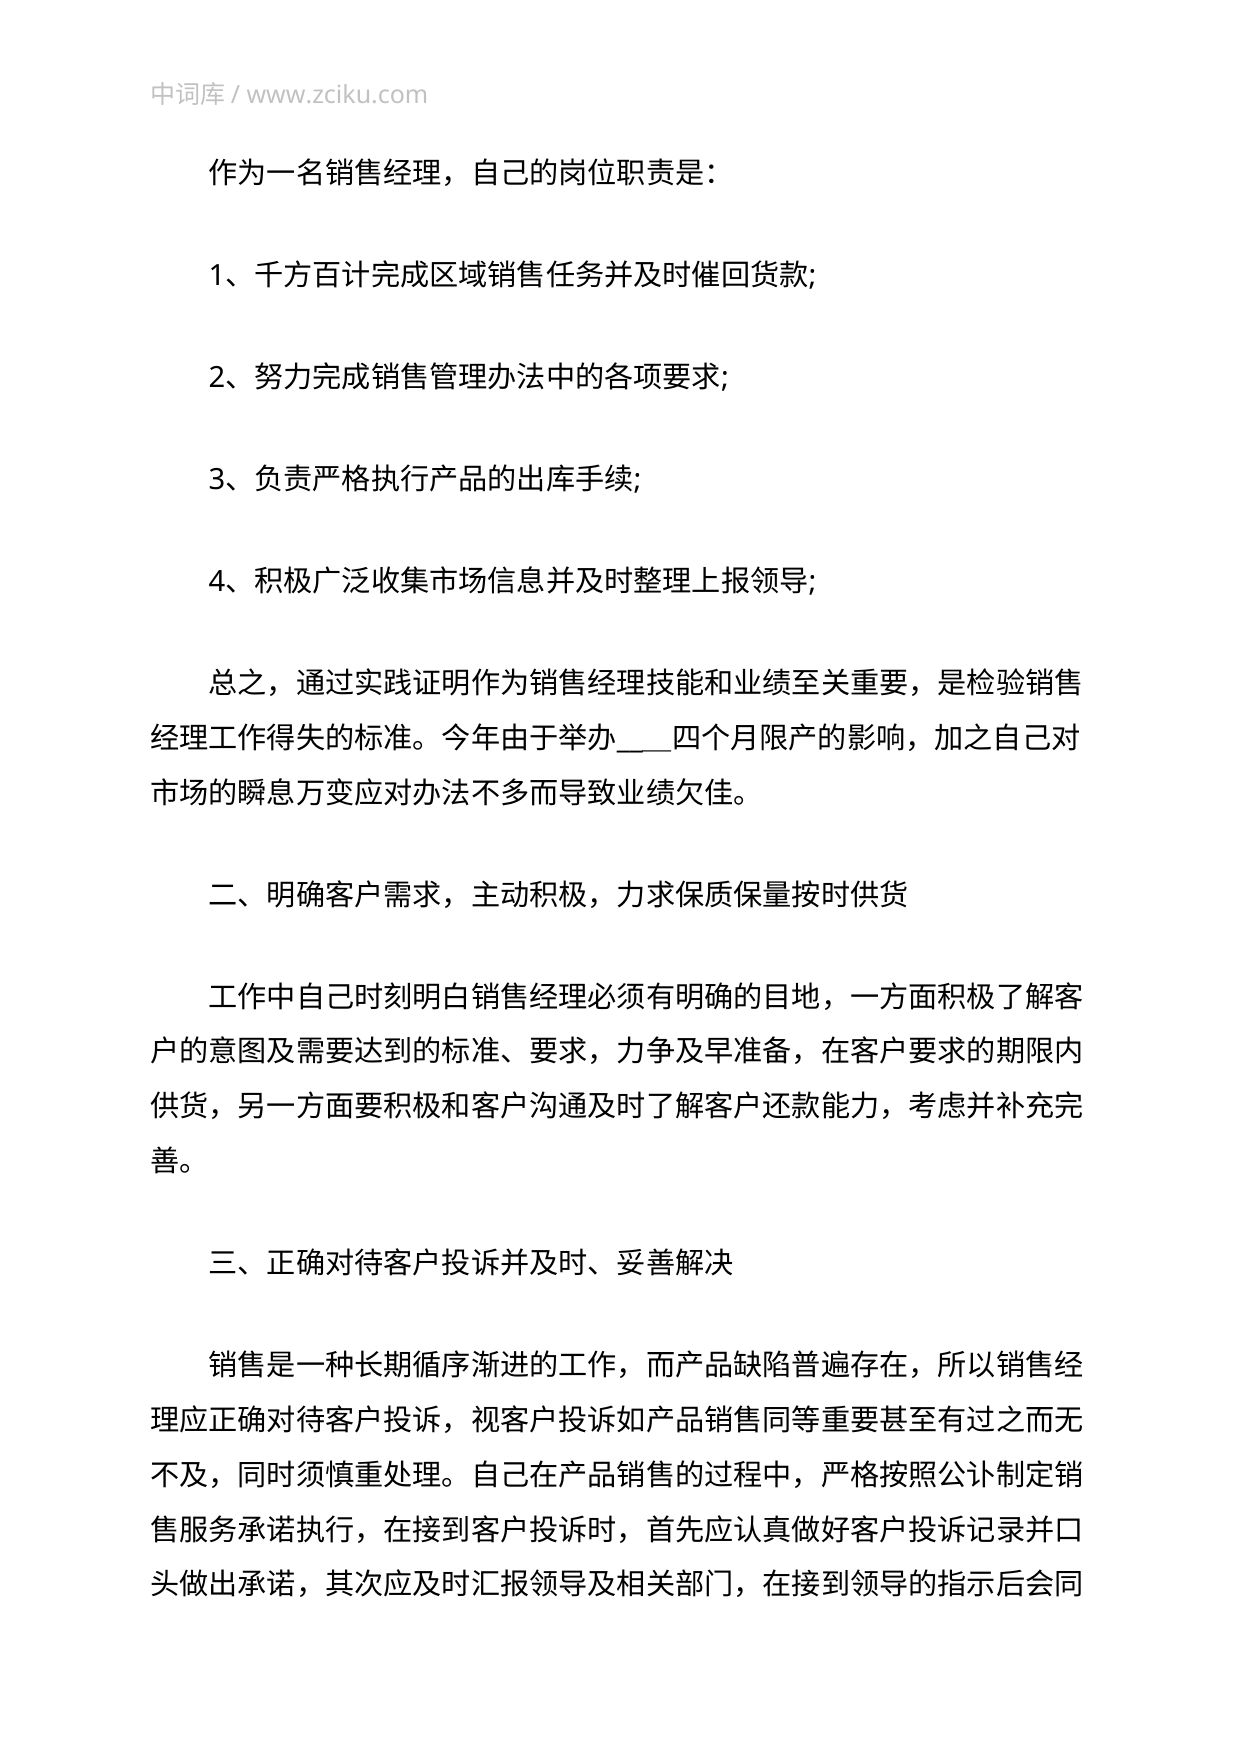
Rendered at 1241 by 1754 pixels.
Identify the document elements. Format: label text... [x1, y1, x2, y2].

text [150, 1341, 1090, 1603]
text 总之，通过实践证明作为销售经理技能和业绩至关重要，是检验销售经理工作得失的标准。今年由于举办__＿四个月限产的影响，加之自己对市场的瞬息万变应对办法不多而导致业绩欠佳。 [150, 660, 1090, 812]
text 2、努力完成销售管理办法中的各项要求; [150, 354, 1090, 396]
text 工作中自己时刻明白销售经理必须有明确的目地，一方面积极了解客户的意图及需要达到的标准、要求，力争及早准备，在客户要求的期限内供货，另一方面要积极和客户沟通及时了解客户还款能力，考虑并补充完善。 [150, 973, 1090, 1180]
text 作为一名销售经理，自己的岗位职责是： [150, 150, 1090, 192]
text 4、积极广泛收集市场信息并及时整理上报领导; [150, 558, 1090, 600]
text 3、负责严格执行产品的出库手续; [150, 456, 1090, 498]
text 二、明确客户需求，主动积极，力求保质保量按时供货 [150, 871, 1090, 914]
text 三、正确对待客户投诉并及时、妥善解决 [150, 1239, 1090, 1282]
text 1、千方百计完成区域销售任务并及时催回货款; [150, 252, 1090, 294]
